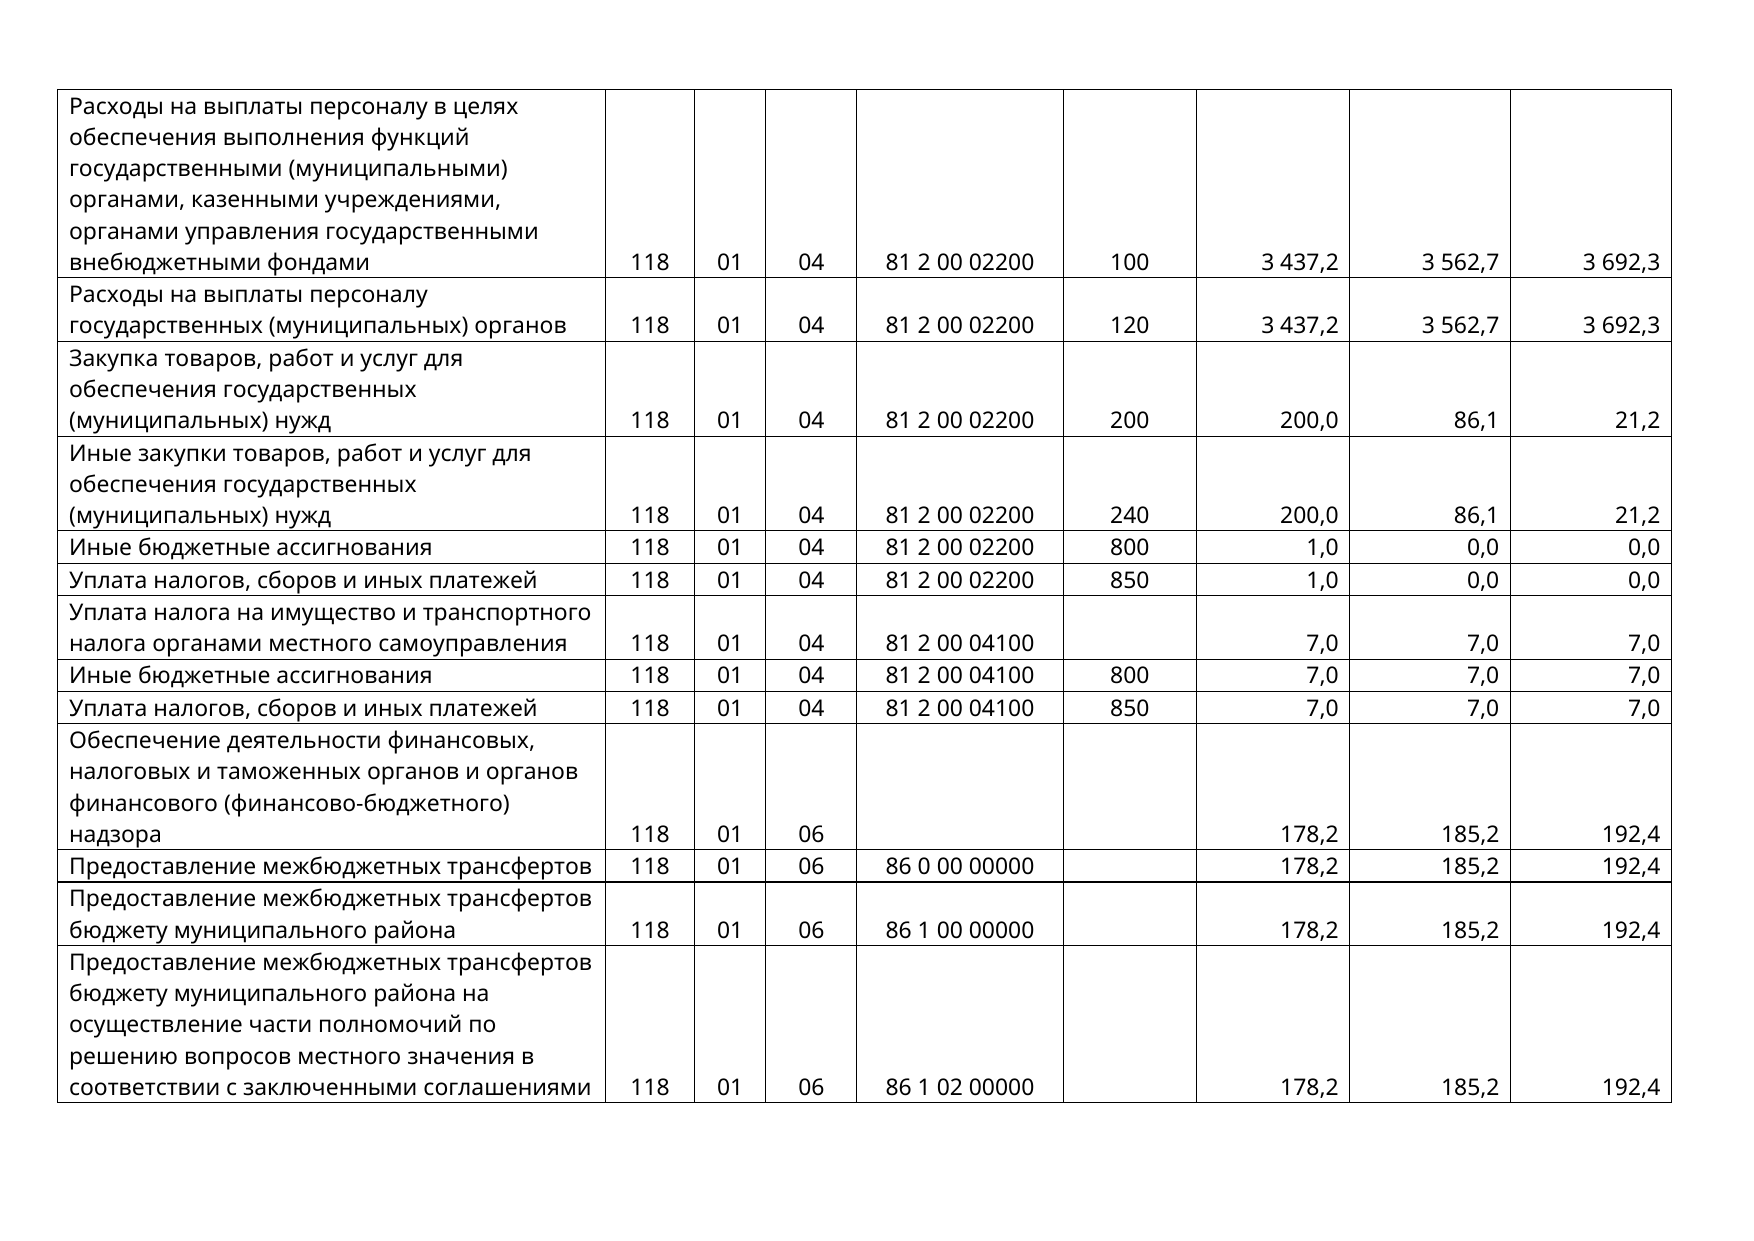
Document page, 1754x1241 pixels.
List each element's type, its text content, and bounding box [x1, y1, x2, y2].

table_cell 04 [766, 437, 856, 530]
table_cell 118 [606, 342, 694, 436]
table_cell 1,0 [1197, 564, 1349, 595]
table_cell Иные закупки товаров, работ и услуг для обеспечения государственных (муниципальных) нужд [58, 437, 605, 530]
table_cell 178,2 [1197, 850, 1349, 881]
table_cell 850 [1064, 692, 1196, 723]
table_cell 04 [766, 596, 856, 658]
table_cell 04 [766, 90, 856, 277]
table_cell 800 [1064, 660, 1196, 691]
table_cell [1064, 850, 1196, 881]
table_cell 3 437,2 [1197, 90, 1349, 277]
table_cell Иные бюджетные ассигнования [58, 531, 605, 563]
table_cell 7,0 [1197, 692, 1349, 723]
table_cell 118 [606, 531, 694, 563]
table_cell 3 562,7 [1350, 90, 1510, 277]
table_cell 178,2 [1197, 724, 1349, 849]
table_cell 86,1 [1350, 342, 1510, 436]
table_cell 200 [1064, 342, 1196, 436]
table_cell 7,0 [1350, 596, 1510, 658]
table_cell 06 [766, 724, 856, 849]
table_cell [1064, 724, 1196, 849]
table_cell 01 [695, 692, 765, 723]
table_cell 21,2 [1511, 437, 1671, 530]
table_cell 192,4 [1511, 883, 1671, 945]
table_cell Обеспечение деятельности финансовых, налоговых и таможенных органов и органов финансового (финансово-бюджетного) надзора [58, 724, 605, 849]
table_cell 01 [695, 946, 765, 1102]
table_cell 01 [695, 90, 765, 277]
table_cell 04 [766, 342, 856, 436]
table_cell 06 [766, 883, 856, 945]
table_cell 01 [695, 531, 765, 563]
table_cell 81 2 00 04100 [857, 660, 1063, 691]
table_cell 01 [695, 342, 765, 436]
table_cell 118 [606, 90, 694, 277]
table_cell 01 [695, 850, 765, 881]
table_cell 3 437,2 [1197, 278, 1349, 341]
table_cell 81 2 00 04100 [857, 596, 1063, 658]
table_cell 200,0 [1197, 342, 1349, 436]
table_cell 01 [695, 564, 765, 595]
table_cell 0,0 [1350, 531, 1510, 563]
table_cell 120 [1064, 278, 1196, 341]
table_cell 118 [606, 564, 694, 595]
table_cell 04 [766, 660, 856, 691]
table_cell 81 2 00 02200 [857, 531, 1063, 563]
table_cell [1064, 946, 1196, 1102]
table_cell 04 [766, 692, 856, 723]
table_cell 3 692,3 [1511, 90, 1671, 277]
table_cell 0,0 [1350, 564, 1510, 595]
table_cell 192,4 [1511, 946, 1671, 1102]
table_cell 21,2 [1511, 342, 1671, 436]
table_cell 86 1 02 00000 [857, 946, 1063, 1102]
table_cell 118 [606, 437, 694, 530]
table_cell Уплата налогов, сборов и иных платежей [58, 692, 605, 723]
table_cell Уплата налогов, сборов и иных платежей [58, 564, 605, 595]
table_cell 01 [695, 437, 765, 530]
table_cell 01 [695, 660, 765, 691]
table_cell 01 [695, 883, 765, 945]
table_cell 185,2 [1350, 724, 1510, 849]
table_cell 800 [1064, 531, 1196, 563]
table_cell 01 [695, 724, 765, 849]
table_cell 86,1 [1350, 437, 1510, 530]
table_cell 100 [1064, 90, 1196, 277]
table_cell 185,2 [1350, 946, 1510, 1102]
table_cell 240 [1064, 437, 1196, 530]
table_cell [1064, 596, 1196, 658]
table_cell 81 2 00 02200 [857, 90, 1063, 277]
table_cell 04 [766, 278, 856, 341]
table_cell Закупка товаров, работ и услуг для обеспечения государственных (муниципальных) нужд [58, 342, 605, 436]
table_cell 192,4 [1511, 850, 1671, 881]
table_cell 86 1 00 00000 [857, 883, 1063, 945]
table_cell Иные бюджетные ассигнования [58, 660, 605, 691]
table_cell 3 692,3 [1511, 278, 1671, 341]
table_cell 7,0 [1197, 596, 1349, 658]
table_cell 185,2 [1350, 850, 1510, 881]
table_cell 1,0 [1197, 531, 1349, 563]
table_cell 81 2 00 02200 [857, 564, 1063, 595]
table_cell 86 0 00 00000 [857, 850, 1063, 881]
table_cell 7,0 [1511, 596, 1671, 658]
table_cell 7,0 [1197, 660, 1349, 691]
table_cell 178,2 [1197, 883, 1349, 945]
table_cell 850 [1064, 564, 1196, 595]
table_cell 178,2 [1197, 946, 1349, 1102]
table_cell Предоставление межбюджетных трансфертов бюджету муниципального района [58, 883, 605, 945]
table_cell 04 [766, 564, 856, 595]
table_cell 0,0 [1511, 564, 1671, 595]
table_cell 01 [695, 596, 765, 658]
table_cell [857, 724, 1063, 849]
table_cell 7,0 [1350, 692, 1510, 723]
table_cell 81 2 00 02200 [857, 437, 1063, 530]
table_cell Предоставление межбюджетных трансфертов [58, 850, 605, 881]
table_cell 118 [606, 660, 694, 691]
table_cell Предоставление межбюджетных трансфертов бюджету муниципального района на осуществление части полномочий по решению вопросов местного значения в соответствии с заключенными соглашениями [58, 946, 605, 1102]
table_cell 06 [766, 850, 856, 881]
table_cell 118 [606, 850, 694, 881]
table_cell 3 562,7 [1350, 278, 1510, 341]
table_cell 06 [766, 946, 856, 1102]
table_cell 185,2 [1350, 883, 1510, 945]
table_cell Расходы на выплаты персоналу государственных (муниципальных) органов [58, 278, 605, 341]
table_cell Уплата налога на имущество и транспортного налога органами местного самоуправления [58, 596, 605, 658]
table_cell 7,0 [1511, 692, 1671, 723]
table_cell 81 2 00 02200 [857, 278, 1063, 341]
table_cell 118 [606, 946, 694, 1102]
table_cell 200,0 [1197, 437, 1349, 530]
table_cell 118 [606, 883, 694, 945]
table_cell Расходы на выплаты персоналу в целях обеспечения выполнения функций государственными (муниципальными) органами, казенными учреждениями, органами управления государственными внебюджетными фондами [58, 90, 605, 277]
table_cell 7,0 [1350, 660, 1510, 691]
table_cell 192,4 [1511, 724, 1671, 849]
table_cell 81 2 00 04100 [857, 692, 1063, 723]
table_cell [1064, 883, 1196, 945]
table_cell 118 [606, 596, 694, 658]
table_cell 118 [606, 278, 694, 341]
table_cell 81 2 00 02200 [857, 342, 1063, 436]
table_cell 01 [695, 278, 765, 341]
table_cell 0,0 [1511, 531, 1671, 563]
table_cell 118 [606, 692, 694, 723]
table_cell 118 [606, 724, 694, 849]
table_cell 7,0 [1511, 660, 1671, 691]
table_cell 04 [766, 531, 856, 563]
